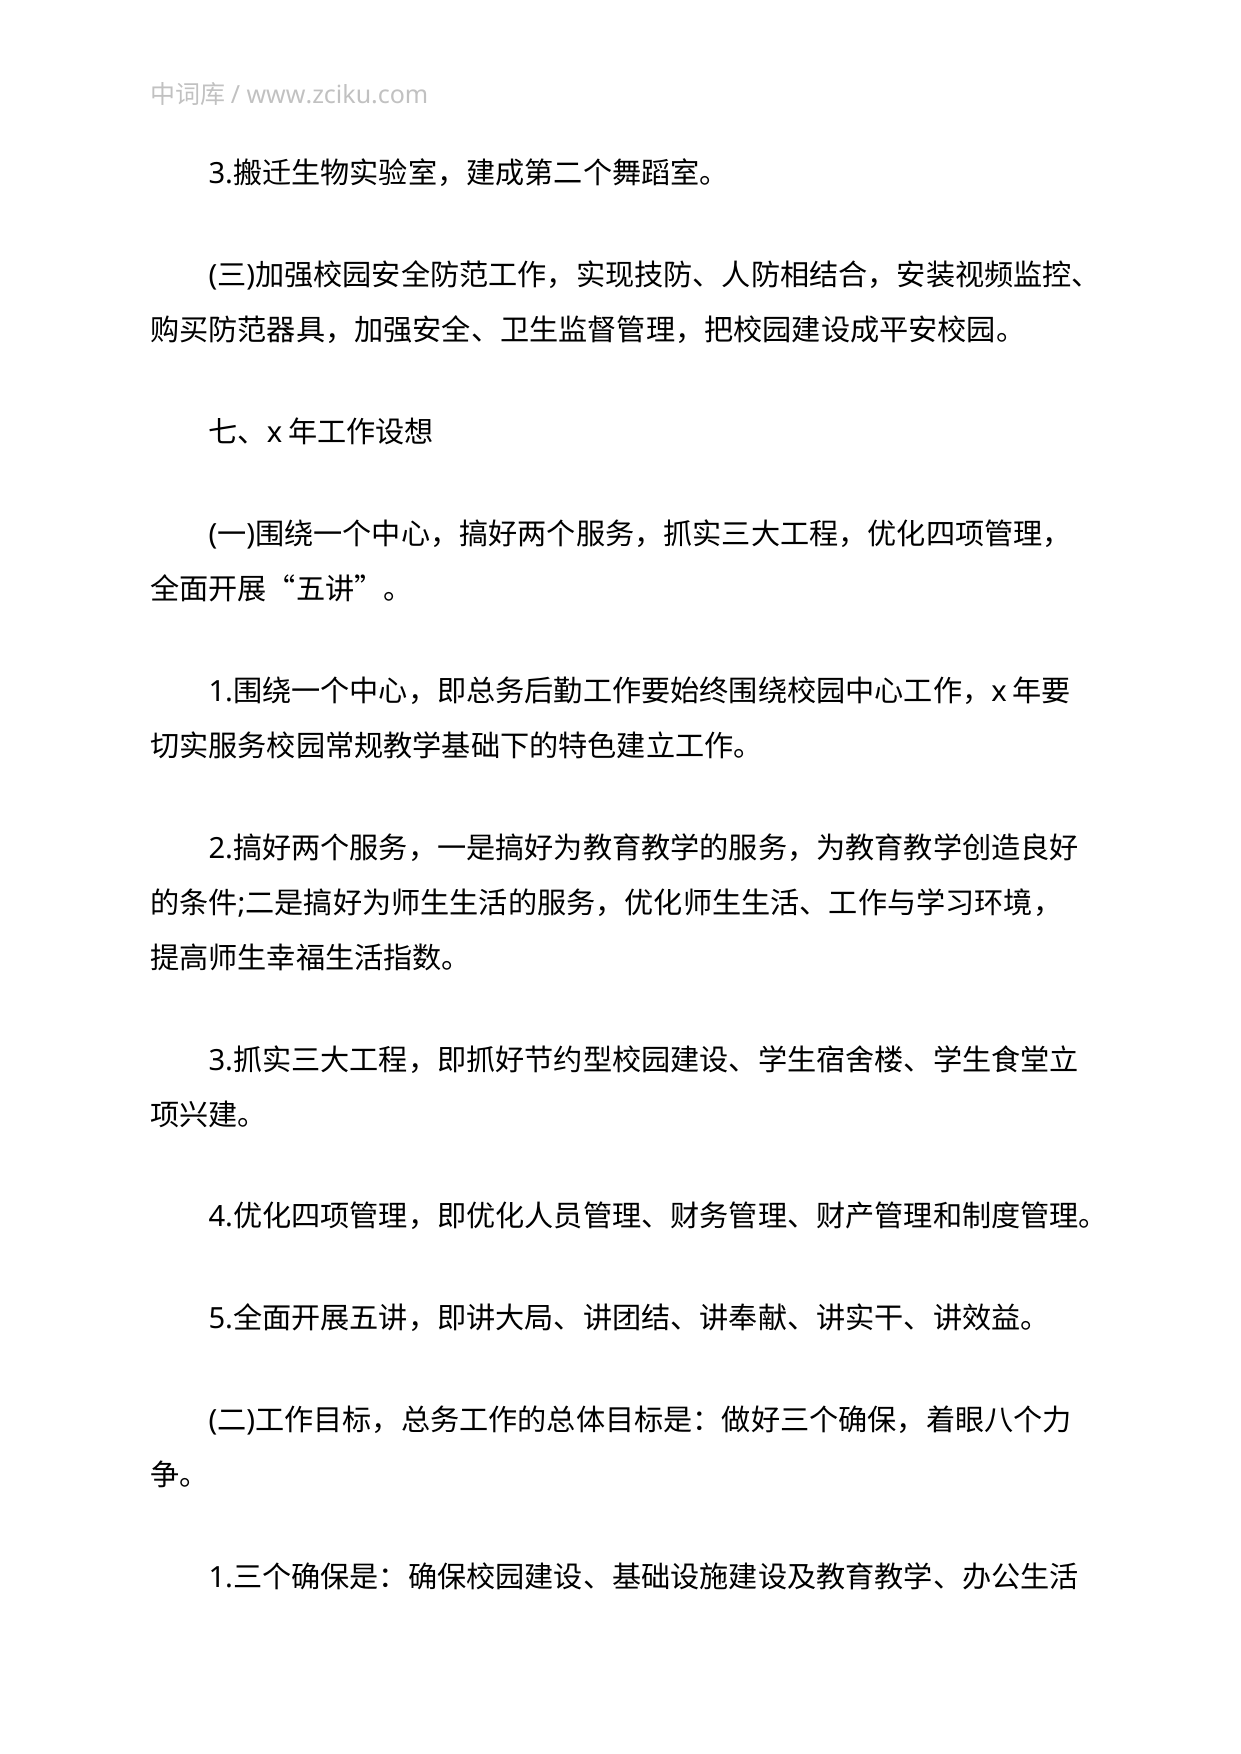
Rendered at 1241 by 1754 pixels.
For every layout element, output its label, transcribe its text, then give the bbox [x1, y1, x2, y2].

text 5.全面开展五讲，即讲大局、讲团结、讲奉献、讲实干、讲效益。 [150, 1295, 1090, 1337]
text 4.优化四项管理，即优化人员管理、财务管理、财产管理和制度管理。 [150, 1193, 1090, 1235]
text 3.抓实三大工程，即抓好节约型校园建设、学生宿舍楼、学生食堂立项兴建。 [150, 1036, 1090, 1133]
text 3.搬迁生物实验室，建成第二个舞蹈室。 [150, 150, 1090, 192]
text 2.搞好两个服务，一是搞好为教育教学的服务，为教育教学创造良好的条件;二是搞好为师生生活的服务，优化师生生活、工作与学习环境，提高师生幸福生活指数。 [150, 824, 1090, 977]
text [150, 1553, 1090, 1596]
text (一)围绕一个中心，搞好两个服务，抓实三大工程，优化四项管理，全面开展“五讲”。 [150, 511, 1090, 608]
text 七、x年工作设想 [150, 409, 1090, 451]
text (二)工作目标，总务工作的总体目标是：做好三个确保，着眼八个力争。 [150, 1397, 1090, 1494]
text (三)加强校园安全防范工作，实现技防、人防相结合，安装视频监控、购买防范器具，加强安全、卫生监督管理，把校园建设成平安校园。 [150, 252, 1090, 349]
text 1.围绕一个中心，即总务后勤工作要始终围绕校园中心工作，x年要切实服务校园常规教学基础下的特色建立工作。 [150, 667, 1090, 765]
